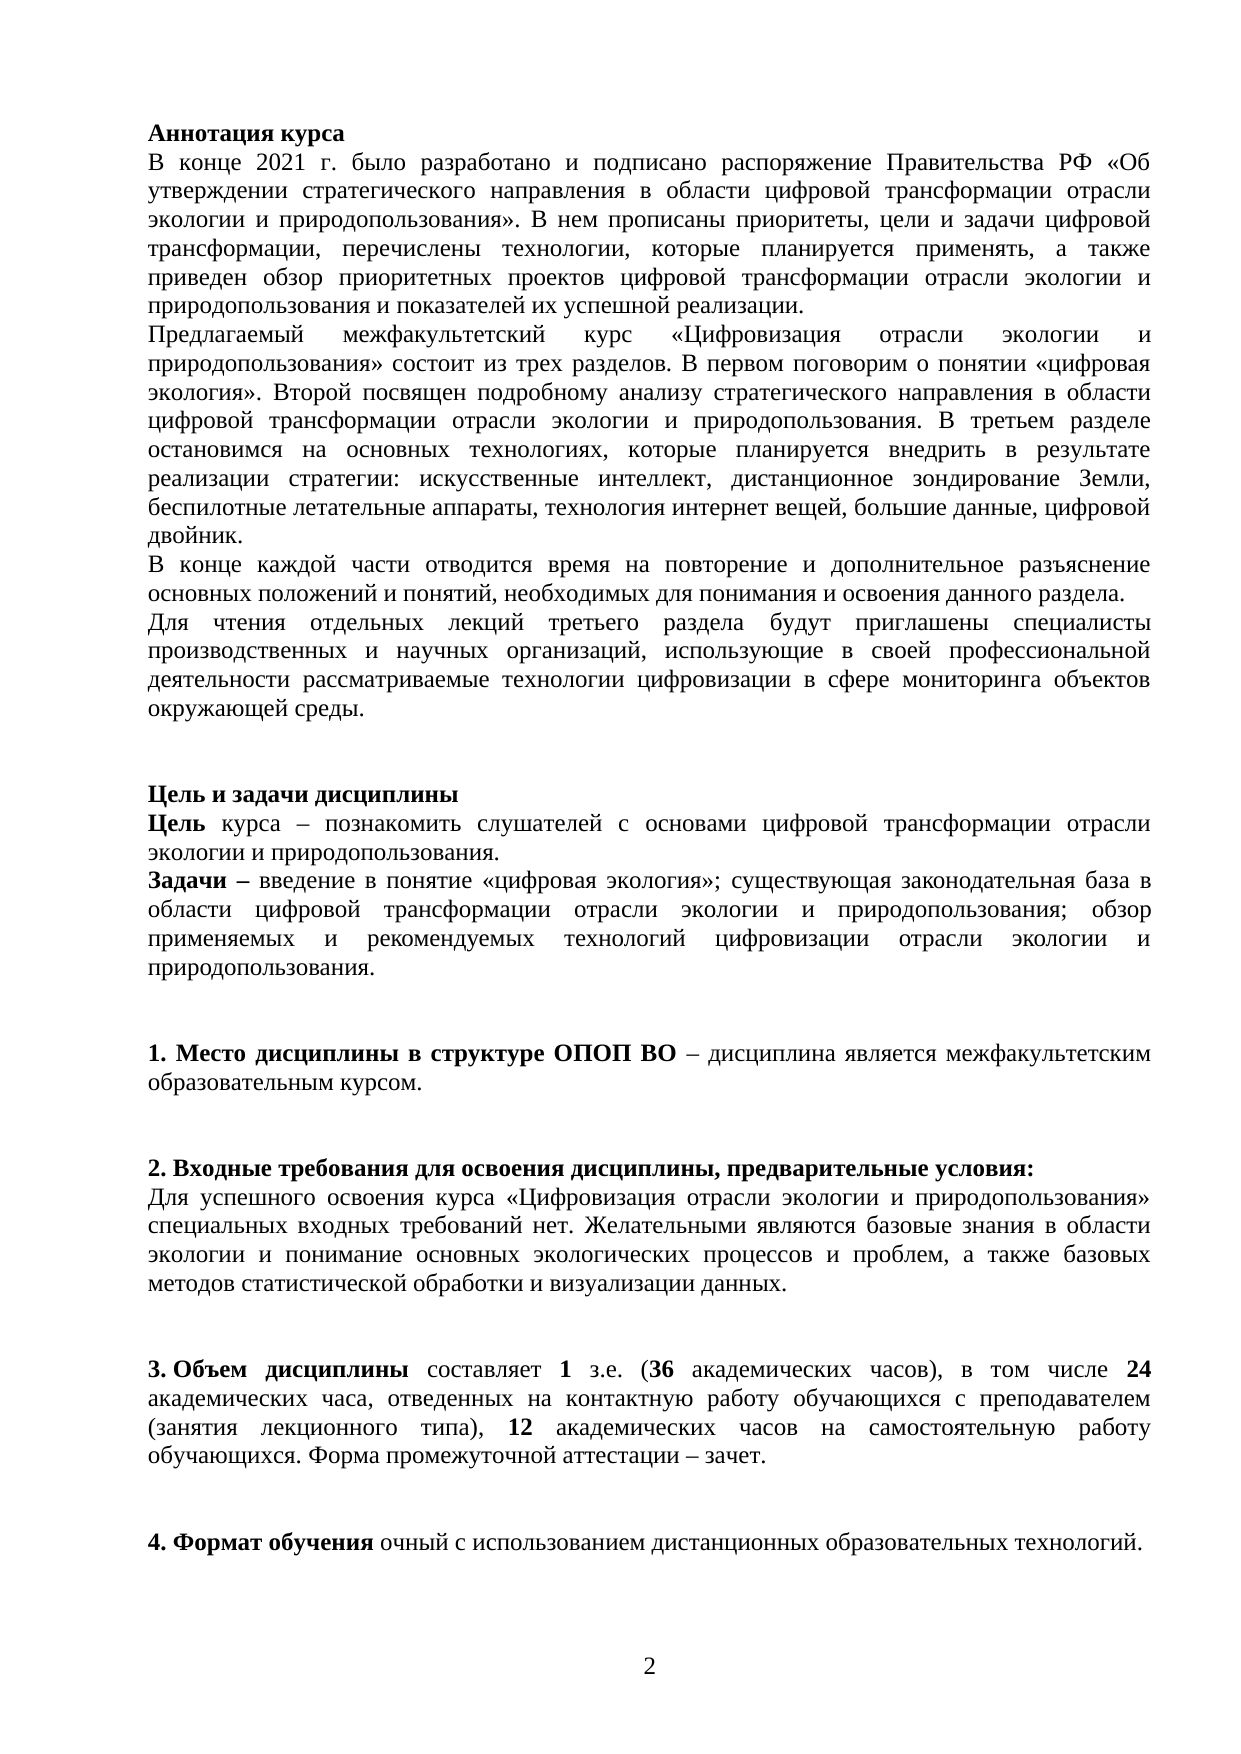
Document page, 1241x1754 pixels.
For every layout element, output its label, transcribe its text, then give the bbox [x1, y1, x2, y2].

text 1. Место дисциплины в структуре ОПОП ВО – дисциплина является межфакультетским образовательным курсом. [148, 1038, 1152, 1096]
text 4. Формат обучения очный с использованием дистанционных образовательных технологий. [148, 1527, 1152, 1556]
text Цель курса – познакомить слушателей с основами цифровой трансформации отрасли экологии и природопользования. [148, 808, 1152, 866]
text Аннотация курса [148, 118, 1152, 147]
text Цель и задачи дисциплины [148, 779, 1152, 808]
text 3. Объем дисциплины составляет 1 з.е. (36 академических часов), в том числе 24 академических часа, отведенных на контактную работу обучающихся с преподавателем (занятия лекционного типа), 12 академических часов на самостоятельную работу обучающихся. Форма промежуточной аттестации – зачет. [148, 1354, 1152, 1469]
text Для успешного освоения курса «Цифровизация отрасли экологии и природопользования» специальных входных требований нет. Желательными являются базовые знания в области экологии и понимание основных экологических процессов и проблем, а также базовых методов статистической обработки и визуализации данных. [148, 1182, 1152, 1297]
text Задачи – введение в понятие «цифровая экология»; существующая законодательная база в области цифровой трансформации отрасли экологии и природопользования; обзор применяемых и рекомендуемых технологий цифровизации отрасли экологии и природопользования. [148, 866, 1152, 981]
text Для чтения отдельных лекций третьего раздела будут приглашены специалисты производственных и научных организаций, использующие в своей профессиональной деятельности рассматриваемые технологии цифровизации в сфере мониторинга объектов окружающей среды. [148, 607, 1152, 722]
text 2. Входные требования для освоения дисциплины, предварительные условия: [148, 1153, 1152, 1182]
text В конце 2021 г. было разработано и подписано распоряжение Правительства РФ «Об утверждении стратегического направления в области цифровой трансформации отрасли экологии и природопользования». В нем прописаны приоритеты, цели и задачи цифровой трансформации, перечислены технологии, которые планируется применять, а также приведен обзор приоритетных проектов цифровой трансформации отрасли экологии и природопользования и показателей их успешной реализации. [148, 147, 1152, 319]
text В конце каждой части отводится время на повторение и дополнительное разъяснение основных положений и понятий, необходимых для понимания и освоения данного раздела. [148, 549, 1152, 607]
text Предлагаемый межфакультетский курс «Цифровизация отрасли экологии и природопользования» состоит из трех разделов. В первом поговорим о понятии «цифровая экология». Второй посвящен подробному анализу стратегического направления в области цифровой трансформации отрасли экологии и природопользования. В третьем разделе остановимся на основных технологиях, которые планируется внедрить в результате реализации стратегии: искусственные интеллект, дистанционное зондирование Земли, беспилотные летательные аппараты, технология интернет вещей, большие данные, цифровой двойник. [148, 319, 1152, 549]
